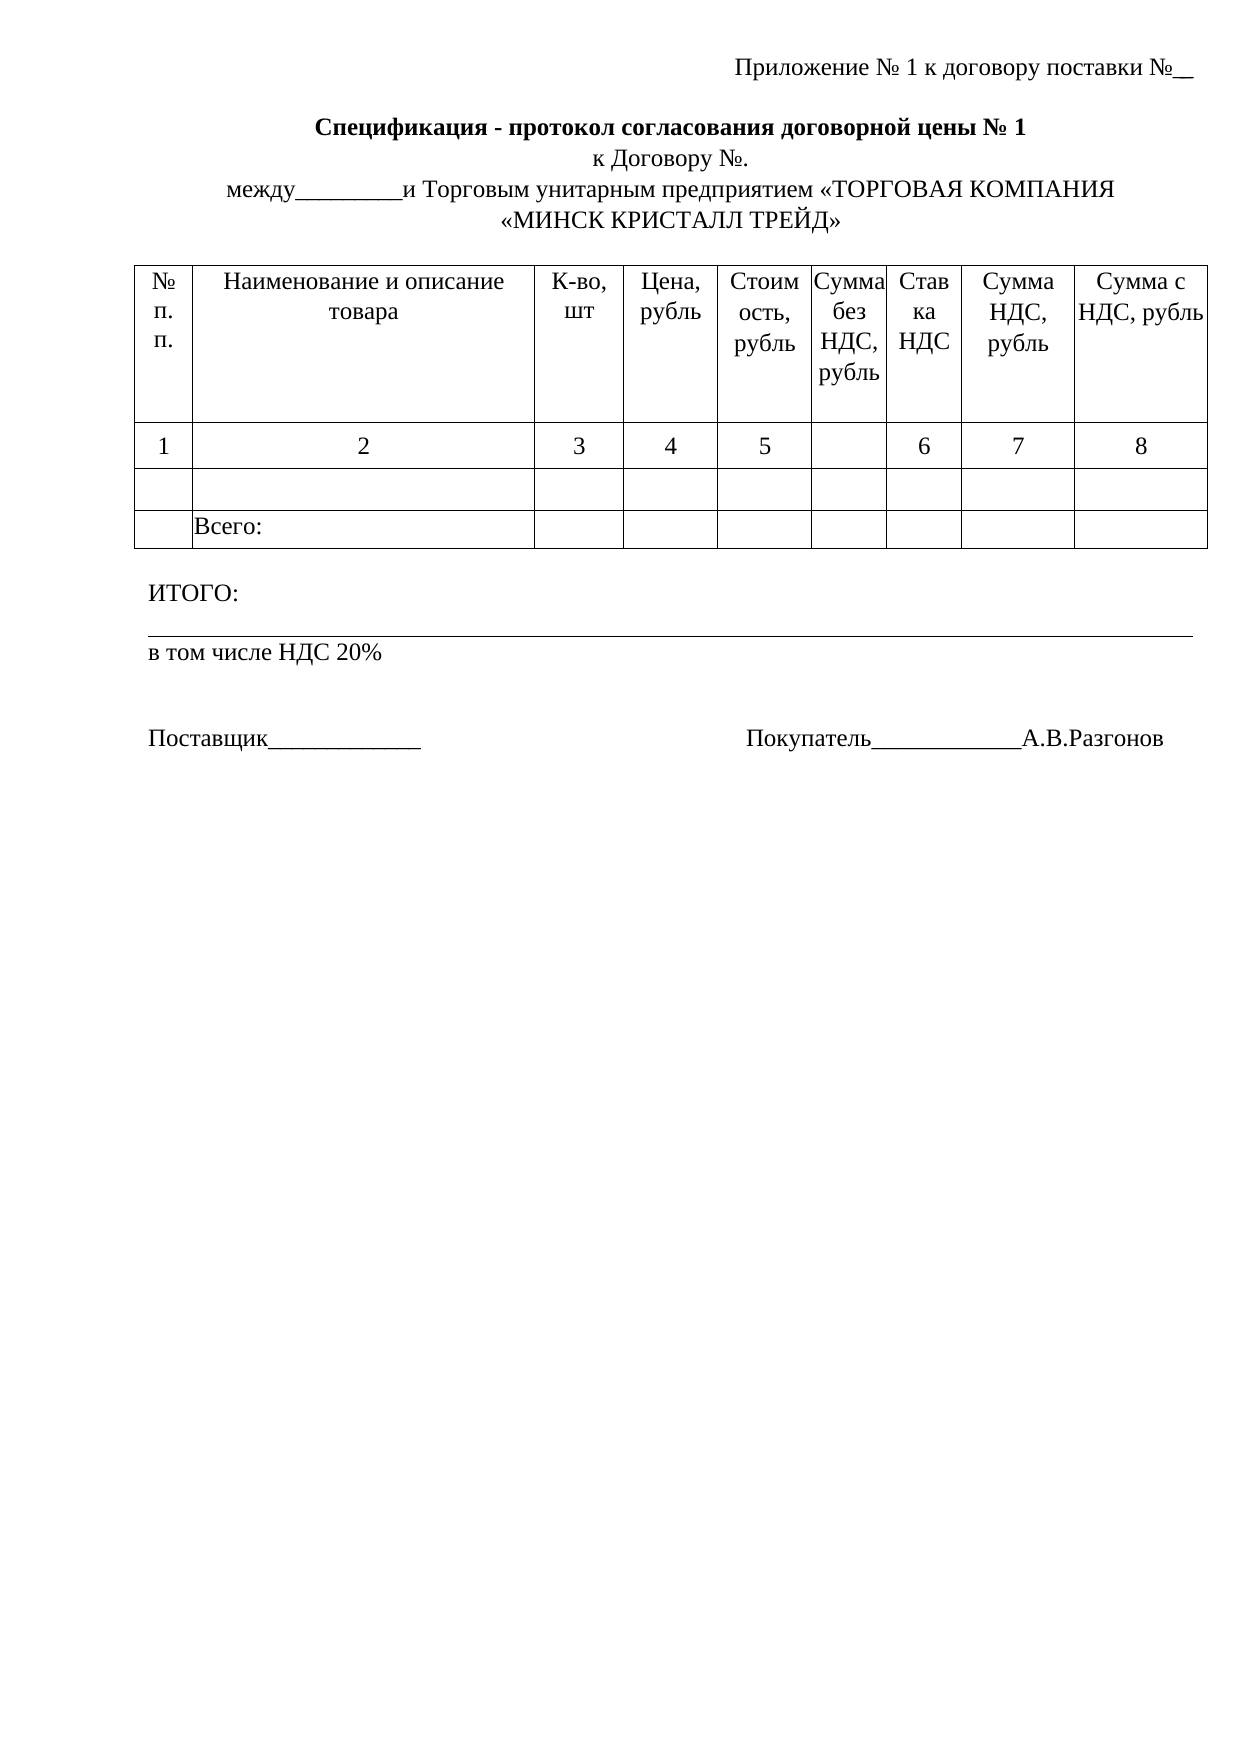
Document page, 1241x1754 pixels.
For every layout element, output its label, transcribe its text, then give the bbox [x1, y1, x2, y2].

table_cell [624, 511, 717, 548]
text Приложение № 1 к договору поставки № [729, 52, 1193, 80]
table_cell [193, 469, 534, 510]
table_cell [624, 469, 717, 510]
table_cell [812, 511, 886, 548]
table_header Стоим ость, рубль [718, 266, 811, 422]
text Спецификация - протокол согласования договорной цены № 1 к Договору №. [148, 112, 1193, 172]
table_cell [135, 469, 192, 510]
table_cell [887, 511, 961, 548]
table_cell [887, 469, 961, 510]
table_cell Всего: [193, 511, 534, 548]
table_cell [535, 469, 623, 510]
table_cell 7 [962, 423, 1074, 468]
table_cell 8 [1075, 423, 1207, 468]
table_cell 5 [718, 423, 811, 468]
text ИТОГО: [148, 578, 1193, 607]
table_header Сумма с НДС, рубль [1075, 266, 1207, 422]
text Поставщик [148, 723, 477, 752]
table_cell [962, 511, 1074, 548]
text Покупатель____________А.В.Разгонов [746, 723, 1193, 752]
table_cell 6 [887, 423, 961, 468]
table_cell [718, 469, 811, 510]
table_header Став ка НДС [887, 266, 961, 422]
text между и Торговым унитарным предприятием «ТОРГОВАЯ КОМПАНИЯ [148, 174, 1193, 203]
table_cell [718, 511, 811, 548]
table_header К-во, шт [535, 266, 623, 422]
table_header Наименование и описание товара [193, 266, 534, 422]
table_header Цена, рубль [624, 266, 717, 422]
table_cell [812, 469, 886, 510]
table_cell 3 [535, 423, 623, 468]
text «МИНСК КРИСТАЛЛ ТРЕЙД» [148, 205, 1193, 234]
table_cell 1 [135, 423, 192, 468]
text в том числе НДС 20% [148, 637, 1193, 666]
table_cell [135, 511, 192, 548]
table_header № п. п. [135, 266, 192, 422]
table_header Сумма НДС, рубль [962, 266, 1074, 422]
table_cell [812, 423, 886, 468]
table_cell [1075, 469, 1207, 510]
table_cell [1075, 511, 1207, 548]
table_cell [962, 469, 1074, 510]
table_cell 2 [193, 423, 534, 468]
table_cell [535, 511, 623, 548]
table_header Сумма без НДС, рубль [812, 266, 886, 422]
table_cell 4 [624, 423, 717, 468]
